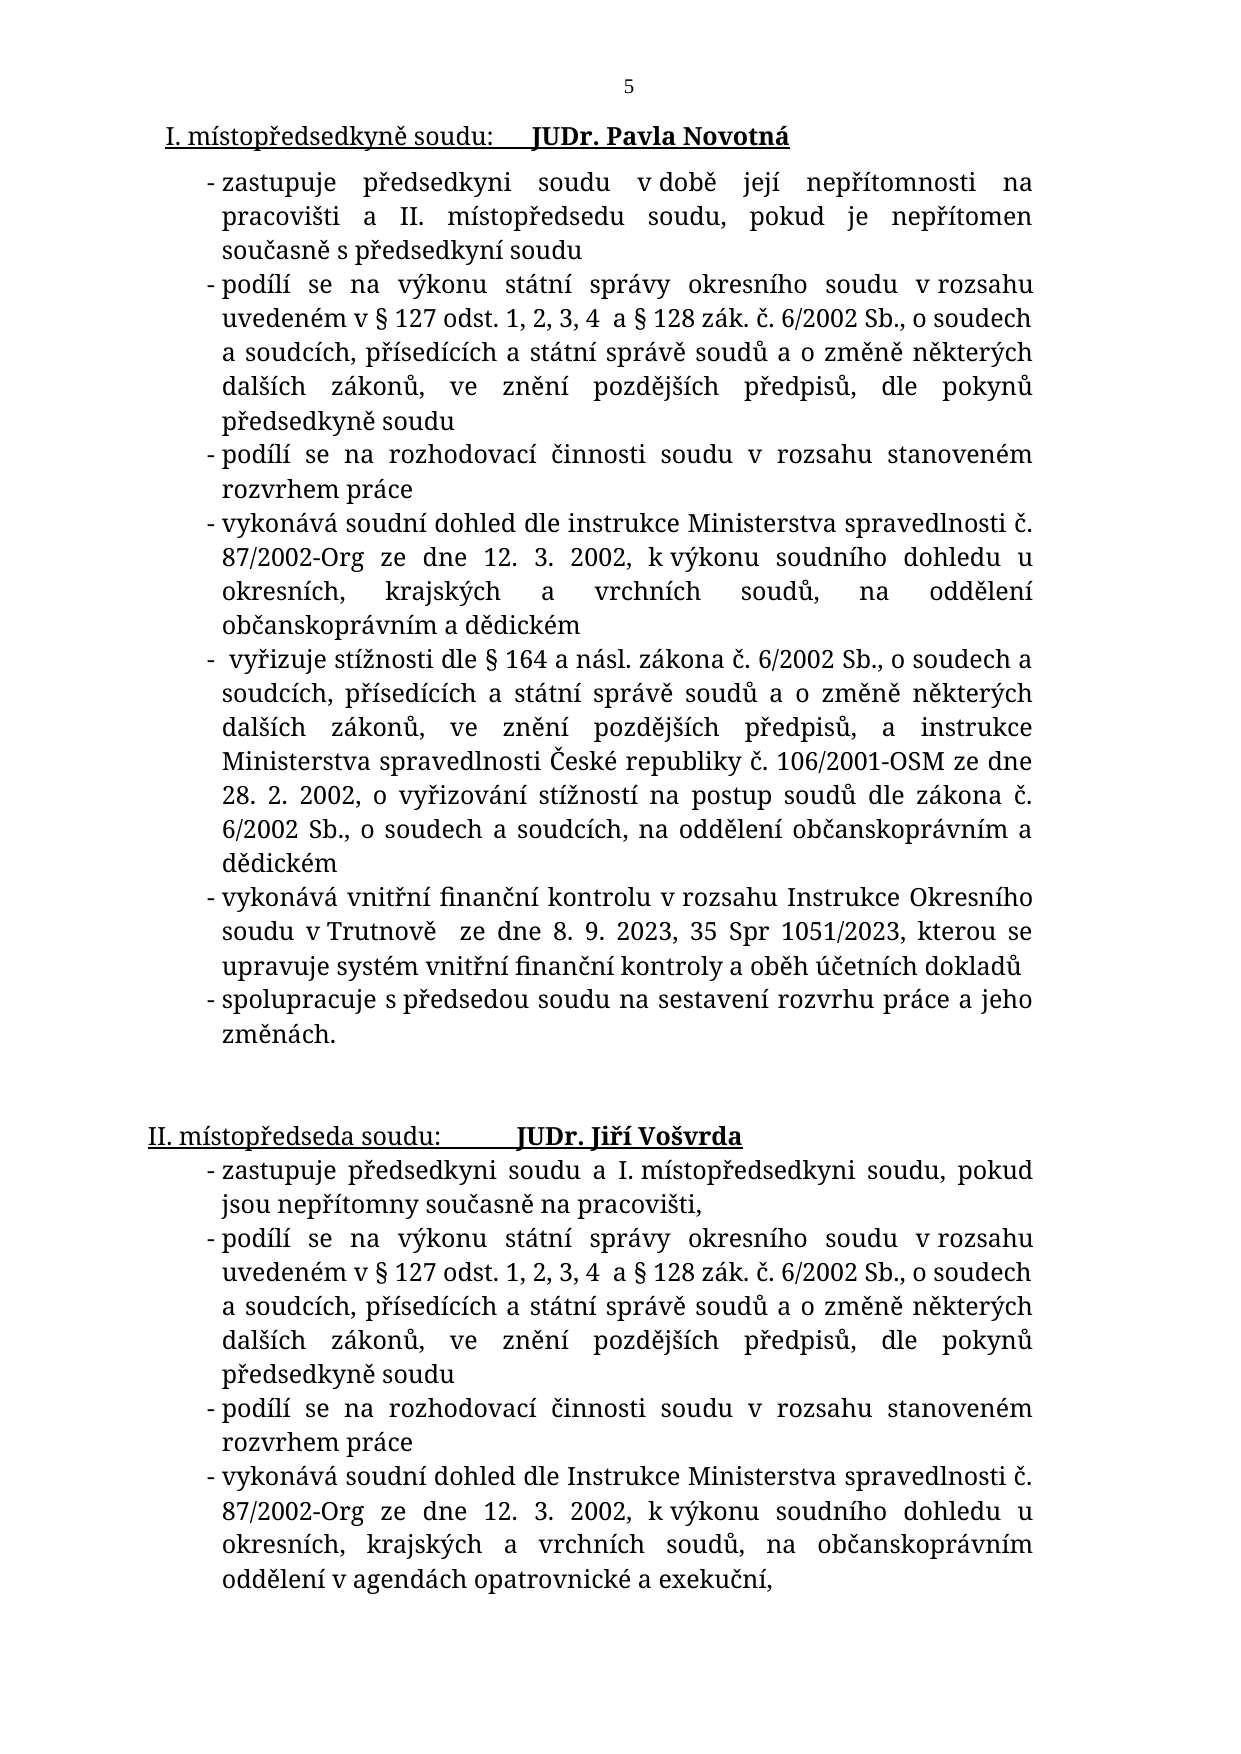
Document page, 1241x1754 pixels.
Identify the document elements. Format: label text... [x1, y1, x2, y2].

text II. místopředseda soudu: JUDr. Jiří Vošvrda [148, 1118, 1092, 1152]
list spolupracuje s předsedou soudu na sestavení rozvrhu práce a jeho změnách. [207, 982, 1033, 1050]
list podílí se na výkonu státní správy okresního soudu v rozsahu uvedeném v § 127 odst. 1, 2, 3, 4 a § 128 zák. č. 6/2002 Sb., o soudech a soudcích, přísedících a státní správě soudů a o změně některých dalších zákonů, ve znění pozdějších předpisů, dle pokynů předsedkyně soudu [207, 1221, 1033, 1391]
text I. místopředsedkyně soudu: JUDr. Pavla Novotná [148, 118, 1033, 152]
list vyřizuje stížnosti dle § 164 a násl. zákona č. 6/2002 Sb., o soudech a soudcích, přísedících a státní správě soudů a o změně některých dalších zákonů, ve znění pozdějších předpisů, a instrukce Ministerstva spravedlnosti České republiky č. 106/2001-OSM ze dne 28. 2. 2002, o vyřizování stížností na postup soudů dle zákona č. 6/2002 Sb., o soudech a soudcích, na oddělení občanskoprávním a dědickém [207, 642, 1033, 880]
list podílí se na výkonu státní správy okresního soudu v rozsahu uvedeném v § 127 odst. 1, 2, 3, 4 a § 128 zák. č. 6/2002 Sb., o soudech a soudcích, přísedících a státní správě soudů a o změně některých dalších zákonů, ve znění pozdějších předpisů, dle pokynů předsedkyně soudu [207, 267, 1033, 437]
list vykonává soudní dohled dle Instrukce Ministerstva spravedlnosti č. 87/2002-Org ze dne 12. 3. 2002, k výkonu soudního dohledu u okresních, krajských a vrchních soudů, na občanskoprávním oddělení v agendách opatrovnické a exekuční, [207, 1459, 1033, 1595]
list vykonává soudní dohled dle instrukce Ministerstva spravedlnosti č. 87/2002-Org ze dne 12. 3. 2002, k výkonu soudního dohledu u okresních, krajských a vrchních soudů, na oddělení občanskoprávním a dědickém [207, 505, 1033, 642]
list zastupuje předsedkyni soudu v době její nepřítomnosti na pracovišti a II. místopředsedu soudu, pokud je nepřítomen současně s předsedkyní soudu [207, 165, 1033, 267]
list zastupuje předsedkyni soudu a I. místopředsedkyni soudu, pokud jsou nepřítomny současně na pracovišti, [207, 1152, 1033, 1221]
list podílí se na rozhodovací činnosti soudu v rozsahu stanoveném rozvrhem práce [207, 1391, 1033, 1459]
list vykonává vnitřní finanční kontrolu v rozsahu Instrukce Okresního soudu v Trutnově ze dne 8. 9. 2023, 35 Spr 1051/2023, kterou se upravuje systém vnitřní finanční kontroly a oběh účetních dokladů [207, 880, 1033, 982]
list podílí se na rozhodovací činnosti soudu v rozsahu stanoveném rozvrhem práce [207, 437, 1033, 505]
